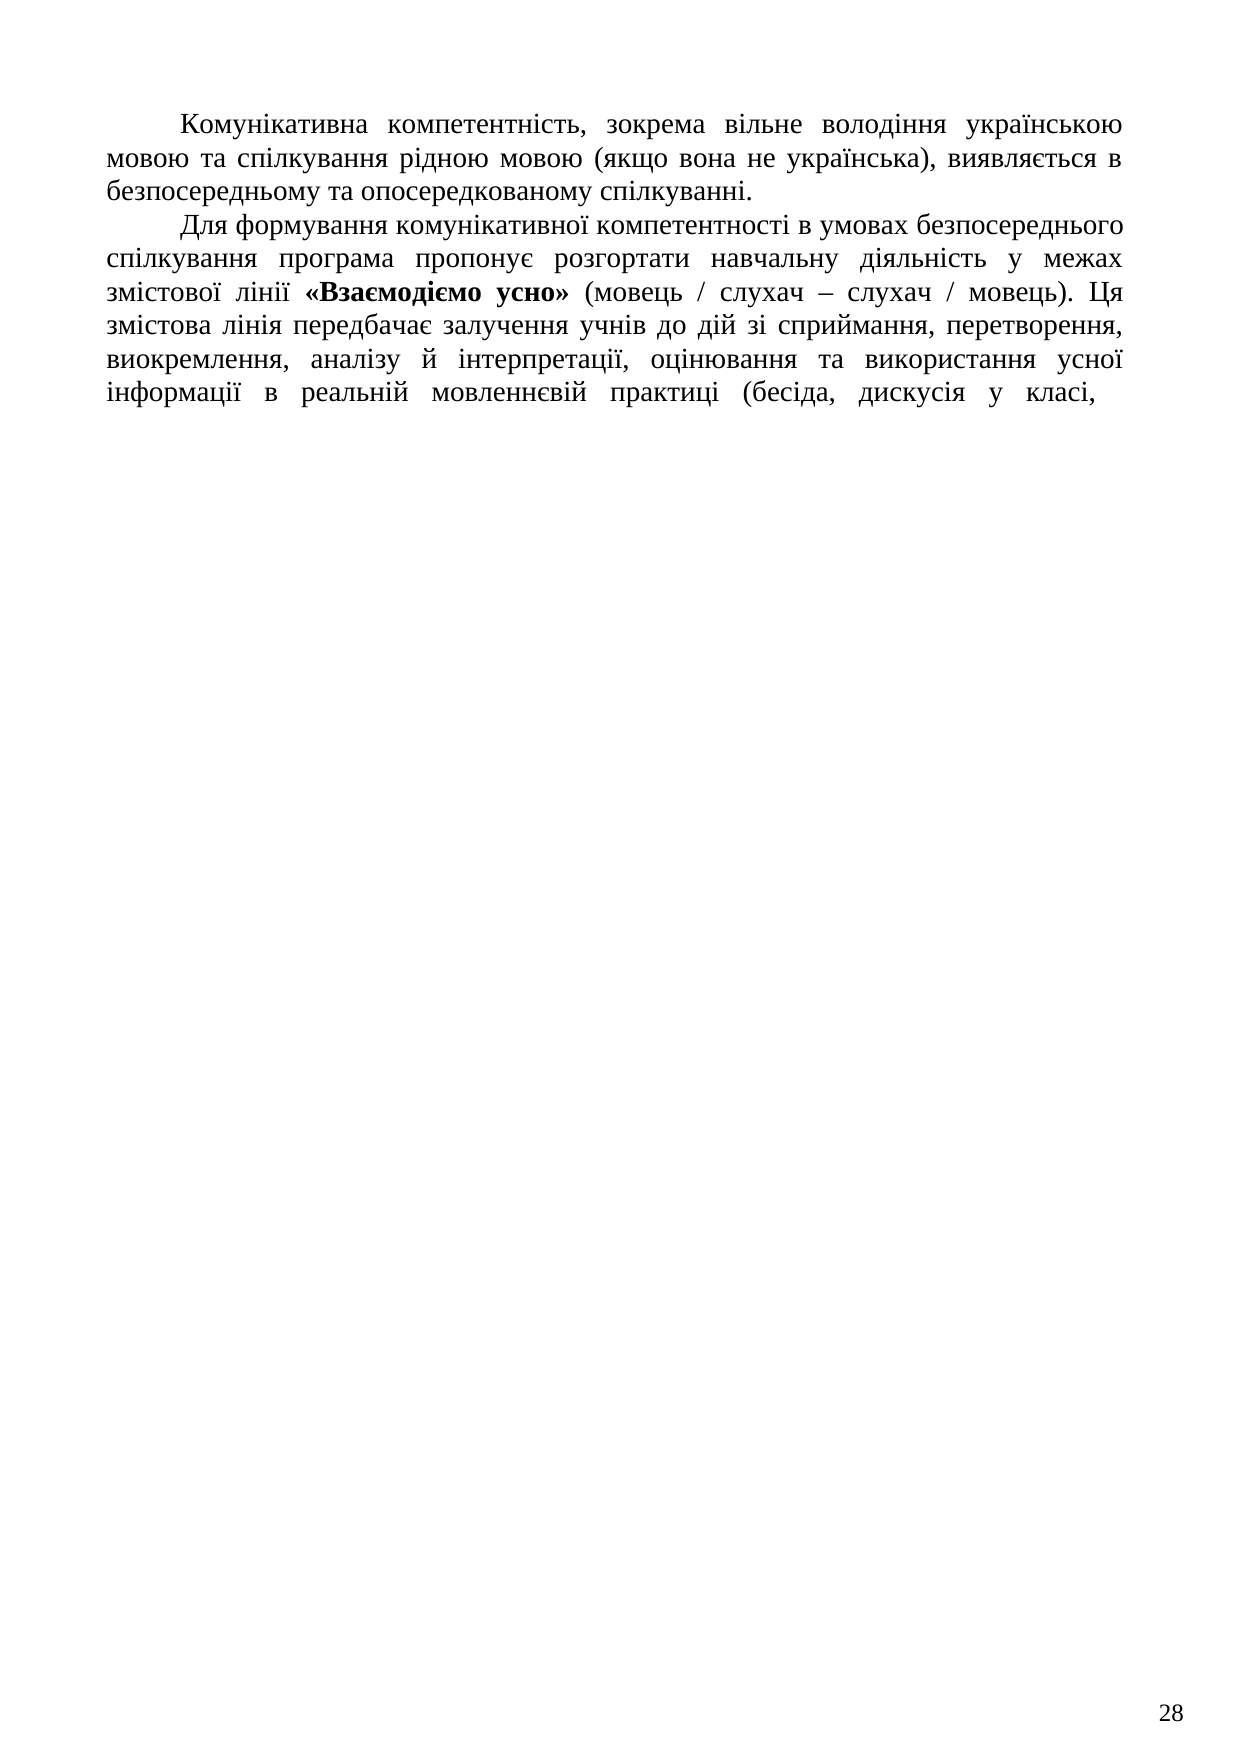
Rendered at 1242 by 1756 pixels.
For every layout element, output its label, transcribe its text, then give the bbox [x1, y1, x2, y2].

text Комунікативна компетентність, зокрема вільне володіння українською мовою та спілкування рідною мовою (якщо вона не українська), виявляється в безпосередньому та опосередкованому спілкуванні. [106, 106, 1123, 207]
text Для формування комунікативної компетентності в умовах безпосереднього спілкування програма пропонує розгортати навчальну діяльність у межах змістової лінії «Взаємодіємо усно» (мовець / слухач – слухач / мовець). Ця змістова лінія передбачає залучення учнів до дій зі сприймання, перетворення, виокремлення, аналізу й інтерпретації, оцінювання та використання усної інформації в реальній мовленнєвій практиці (бесіда, дискусія у класі, [106, 207, 1124, 408]
